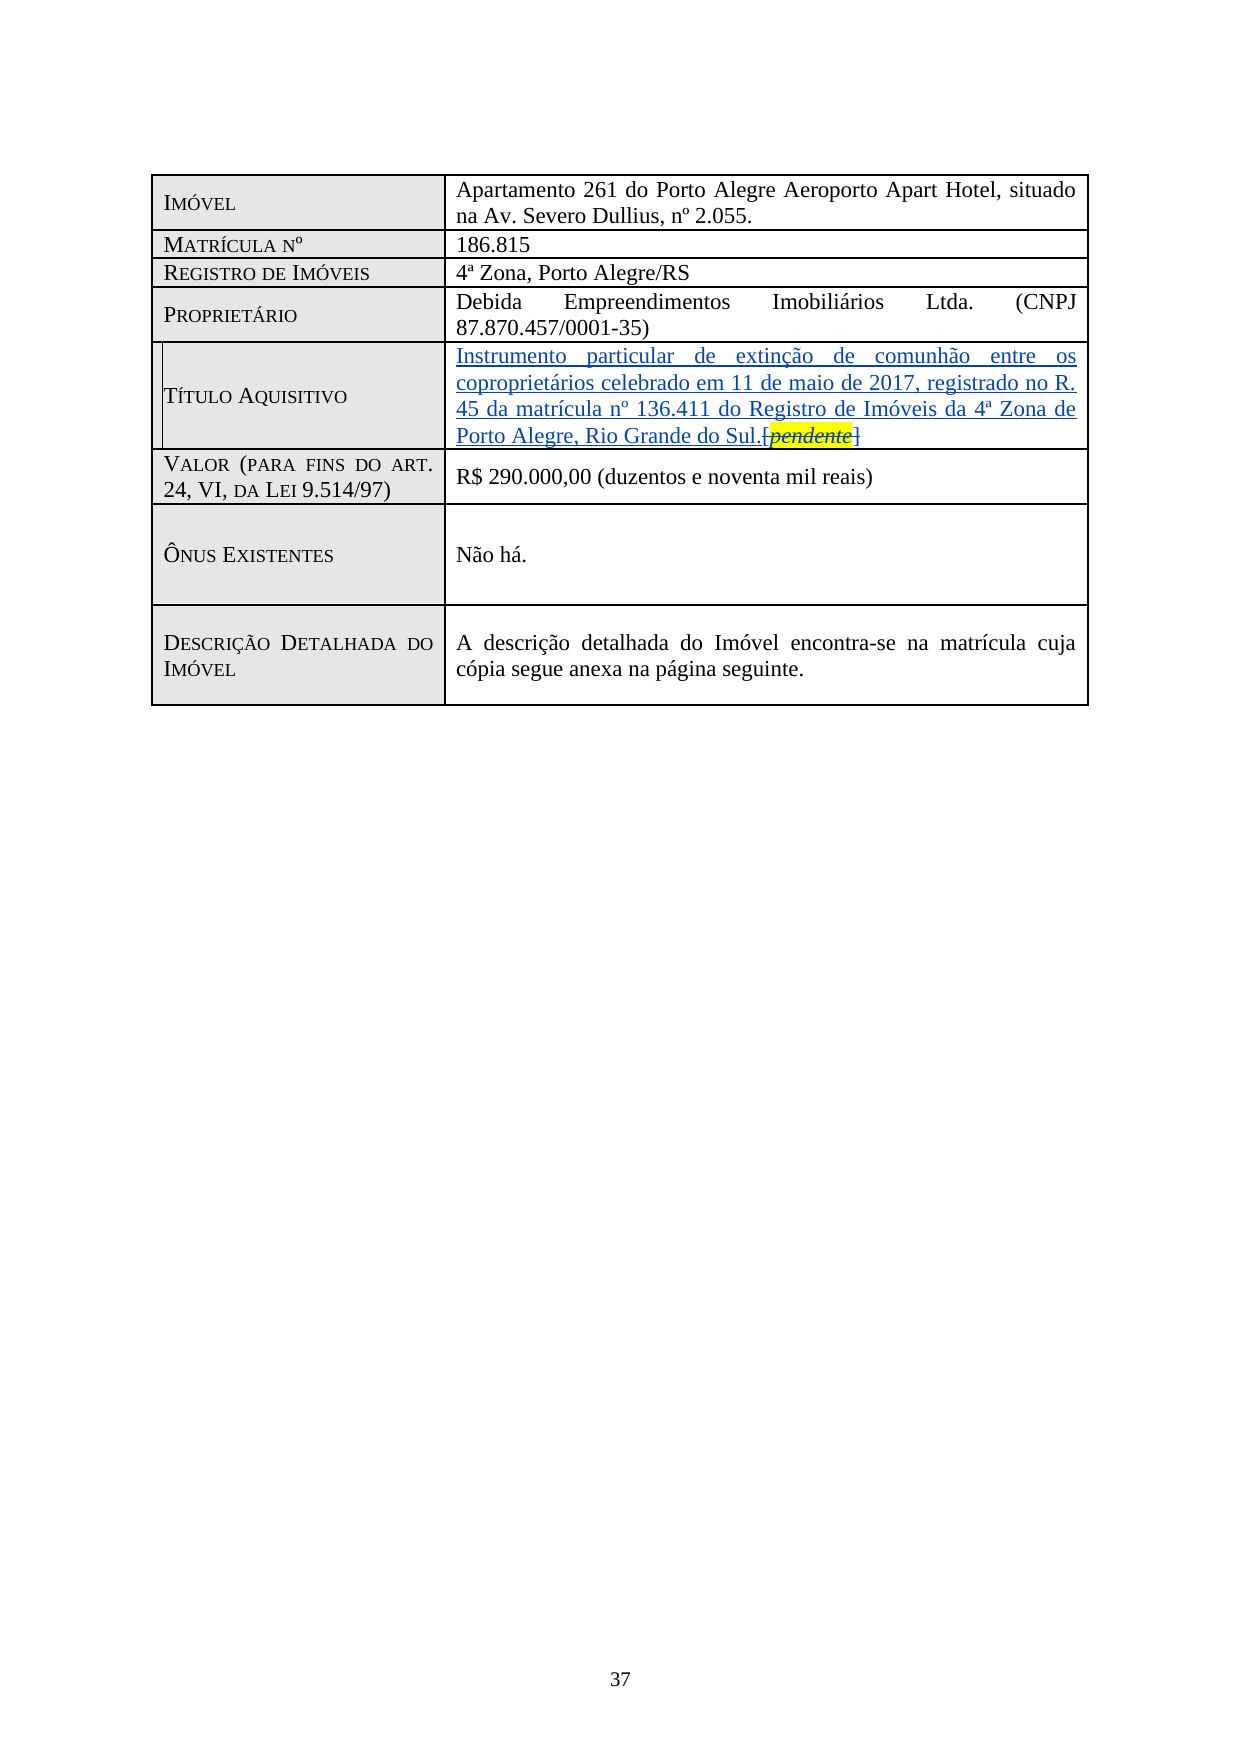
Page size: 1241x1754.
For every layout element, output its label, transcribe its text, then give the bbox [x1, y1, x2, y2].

table_header Imóvel [153, 176, 444, 229]
table_cell [446, 343, 1087, 448]
table_cell R$ 290.000,00 (duzentos e noventa mil reais) [446, 450, 1087, 503]
table_cell Valor (para fins do art. 24, VI, da Lei 9.514/97) [153, 450, 444, 503]
table_header Apartamento 261 do Porto Alegre Aeroporto Apart Hotel, situado na Av. Severo Dullius, nº 2.055. [446, 176, 1087, 229]
table_cell Não há. [446, 505, 1087, 603]
table_cell Proprietário [153, 288, 444, 341]
table_cell Registro de Imóveis [153, 259, 444, 286]
table_cell Debida Empreendimentos Imobiliários Ltda. (CNPJ 87.870.457/0001-35) [446, 288, 1087, 341]
table_cell A descrição detalhada do Imóvel encontra-se na matrícula cuja cópia segue anexa na página seguinte. [446, 606, 1087, 704]
table_cell 4ª Zona, Porto Alegre/RS [446, 259, 1087, 286]
table_cell Descrição Detalhada do Imóvel [153, 606, 444, 704]
table_cell Título Aquisitivo [163, 343, 444, 448]
table_cell Matrícula nº [153, 231, 444, 257]
table_cell Ônus Existentes [153, 505, 444, 603]
table_cell 186.815 [446, 231, 1087, 257]
